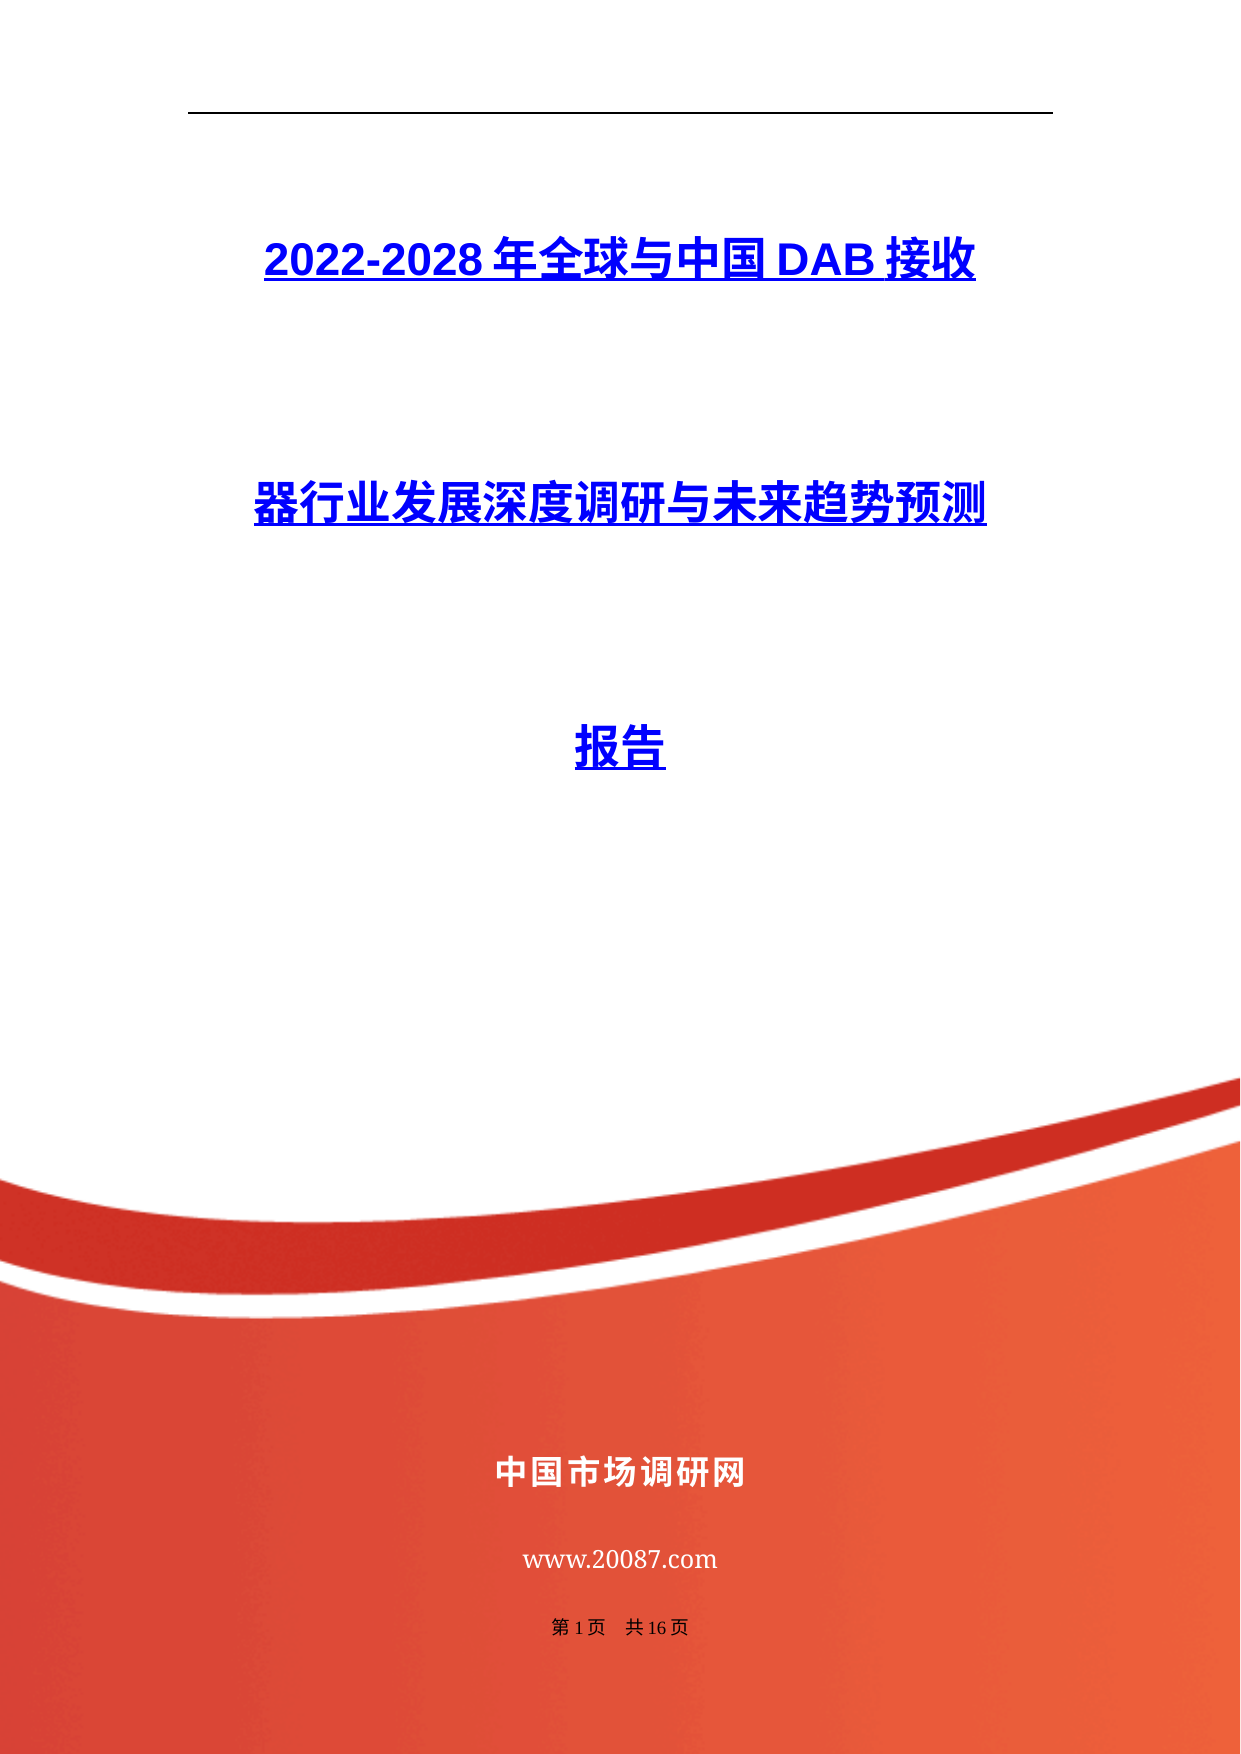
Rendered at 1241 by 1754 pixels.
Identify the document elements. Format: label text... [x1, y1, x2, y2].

text www.20087.com [187, 1526, 1053, 1591]
picture [0, 1006, 1241, 1754]
table_header 2022-2028年全球与中国DAB接收器行业发展深度调研与未来趋势预测报告 [188, 207, 1053, 871]
subtitle 中国市场调研网 [187, 1437, 1053, 1502]
